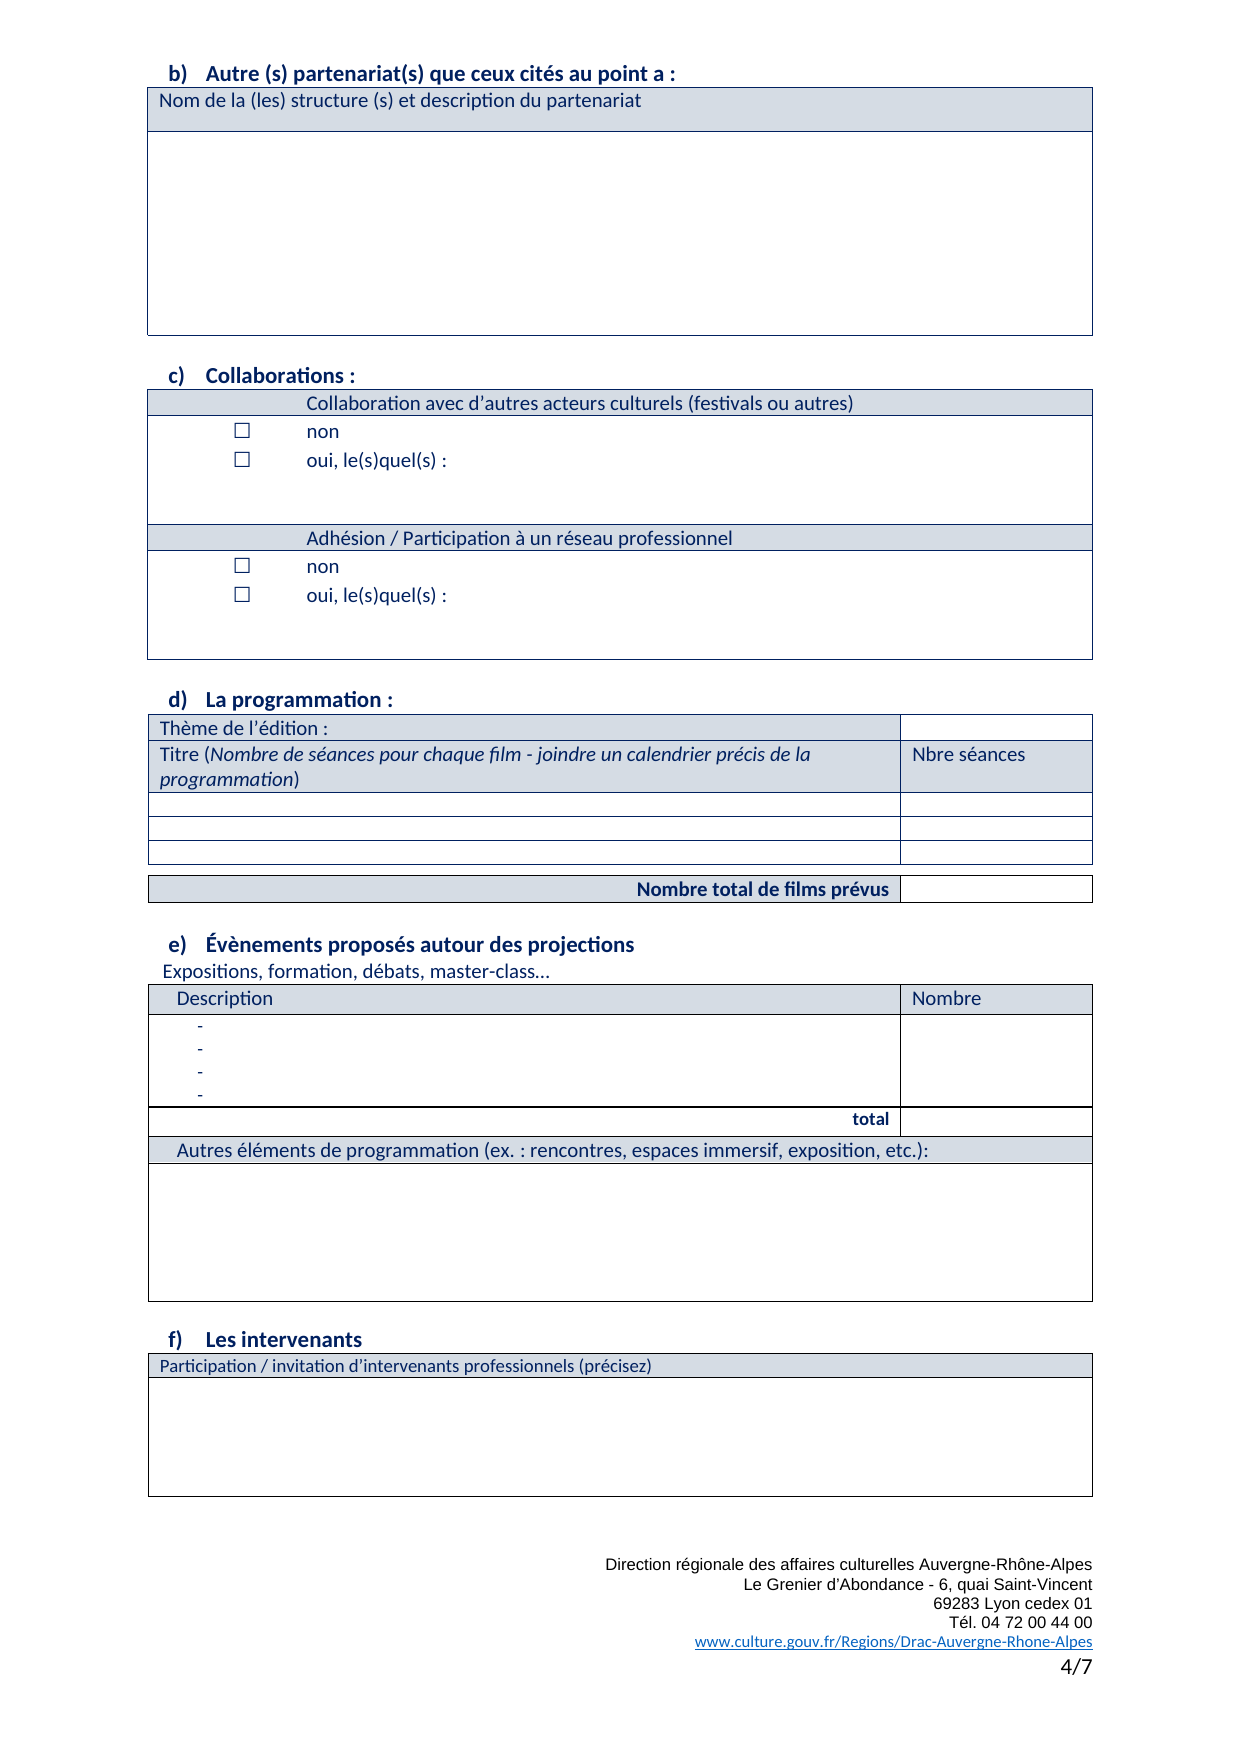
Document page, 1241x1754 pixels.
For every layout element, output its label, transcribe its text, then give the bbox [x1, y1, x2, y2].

table_cell Titre (Nombre de séances pour chaque film - joindre un calendrier précis de la programmation) [149, 741, 900, 792]
table_header Nom de la (les) structure (s) et description du partenariat [148, 88, 1092, 131]
table_cell [149, 841, 900, 864]
table_cell [901, 817, 1092, 840]
table_header [901, 715, 1092, 740]
table_cell [901, 1108, 1092, 1136]
table_cell [901, 1015, 1092, 1106]
table_cell Autres éléments de programmation (ex. : rencontres, espaces immersif, exposition, etc.): [149, 1137, 1092, 1162]
table_cell total [149, 1108, 900, 1136]
table_header Thème de l’édition : [149, 715, 900, 740]
table_cell Adhésion / Participation à un réseau professionnel [148, 525, 1092, 550]
table_cell ☐ non ☐ oui, le(s)quel(s) : [148, 416, 1092, 524]
list Les intervenants [168, 1325, 1092, 1353]
table_header Nombre [901, 985, 1092, 1014]
table_cell ☐ non ☐ oui, le(s)quel(s) : [148, 551, 1092, 659]
table_cell [901, 841, 1092, 864]
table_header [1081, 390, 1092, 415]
table_cell [149, 793, 900, 816]
list Collaborations : [168, 361, 1092, 389]
table_cell [149, 1164, 1092, 1301]
table_cell [149, 1378, 1092, 1496]
table_header Nombre total de films prévus [149, 876, 900, 902]
list Autre (s) partenariat(s) que ceux cités au point a : [168, 59, 1092, 87]
table_cell Nbre séances [901, 741, 1092, 792]
table_cell [901, 793, 1092, 816]
table_header [901, 876, 1092, 902]
table_header Description [149, 985, 900, 1014]
table_cell [148, 132, 1092, 335]
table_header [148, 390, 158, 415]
list Évènements proposés autour des projections [168, 931, 1092, 959]
list La programmation : [168, 686, 1092, 714]
text Expositions, formation, débats, master-class… [162, 959, 1092, 984]
table_cell [149, 817, 900, 840]
table_cell [149, 1015, 900, 1106]
table_header Participation / invitation d’intervenants professionnels (précisez) [149, 1354, 1092, 1377]
